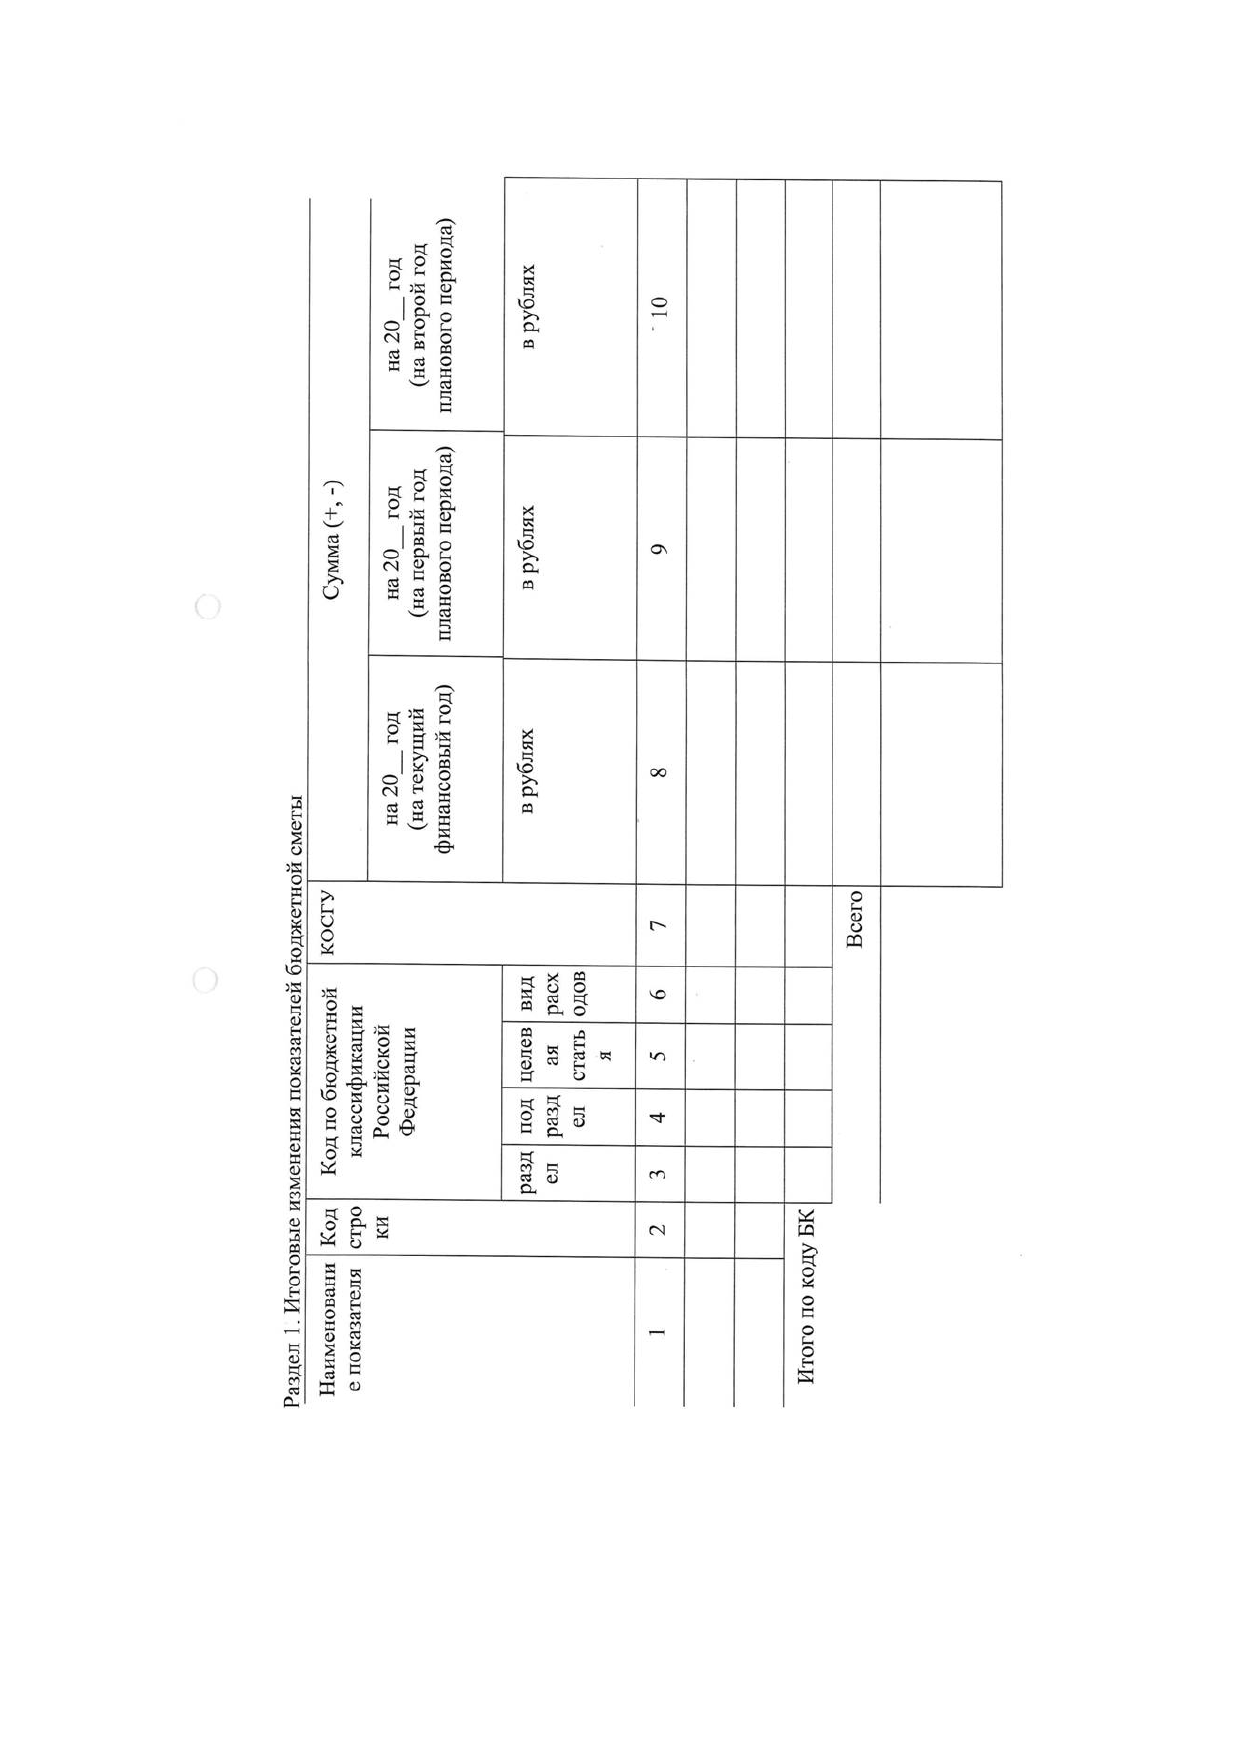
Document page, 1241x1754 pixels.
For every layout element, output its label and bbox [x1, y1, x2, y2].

picture [177, 118, 1152, 1497]
